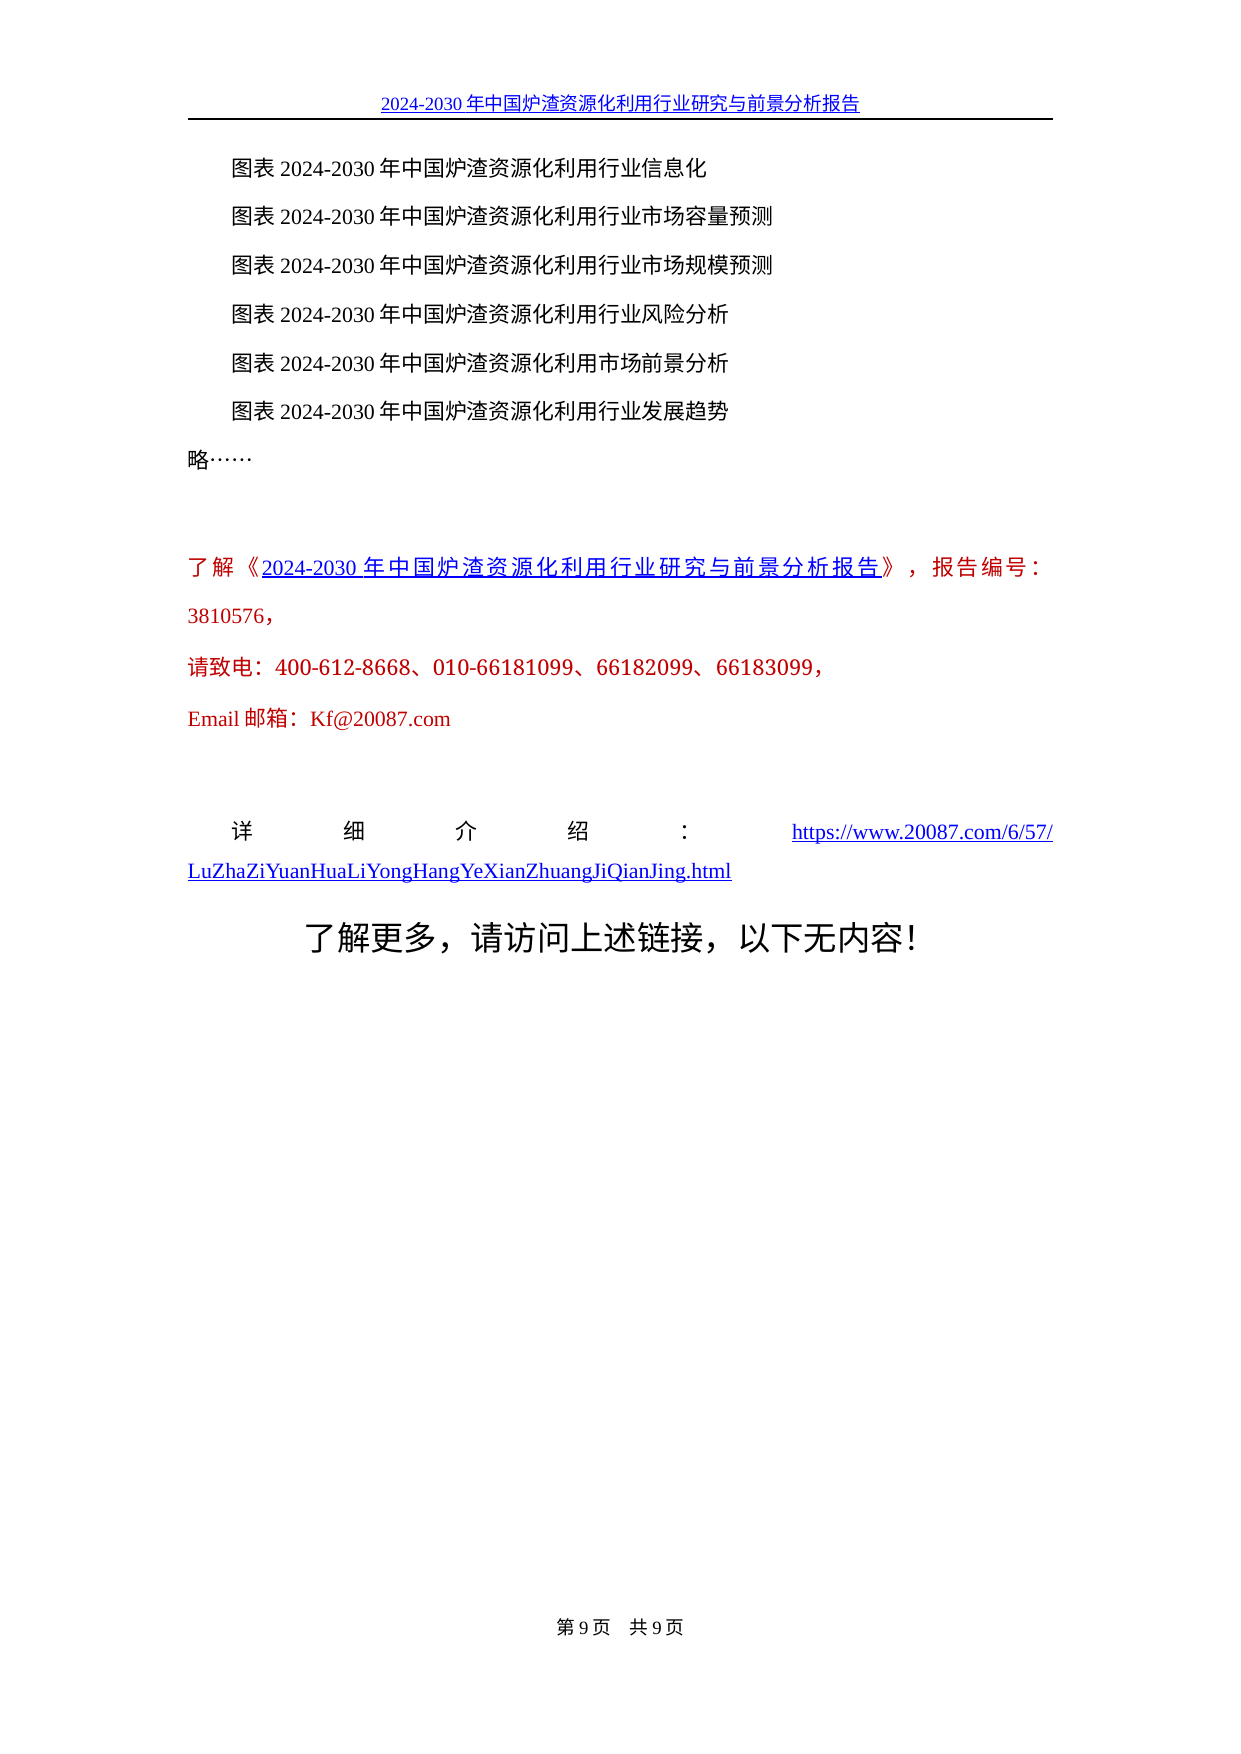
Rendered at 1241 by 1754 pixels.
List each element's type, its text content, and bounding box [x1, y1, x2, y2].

text 详细介绍：https://www.20087.com/6/57/LuZhaZiYuanHuaLiYongHangYeXianZhuangJiQianJing.html [187, 814, 1053, 887]
text Email邮箱：Kf@20087.com [187, 701, 1053, 733]
text 请致电：400-612-8668、010-66181099、66182099、66183099， [187, 649, 1053, 682]
text 了解《2024-2030年中国炉渣资源化利用行业研究与前景分析报告》，报告编号：3810576， [187, 549, 1053, 630]
title 了解更多，请访问上述链接，以下无内容！ [187, 903, 1053, 968]
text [187, 150, 1053, 475]
